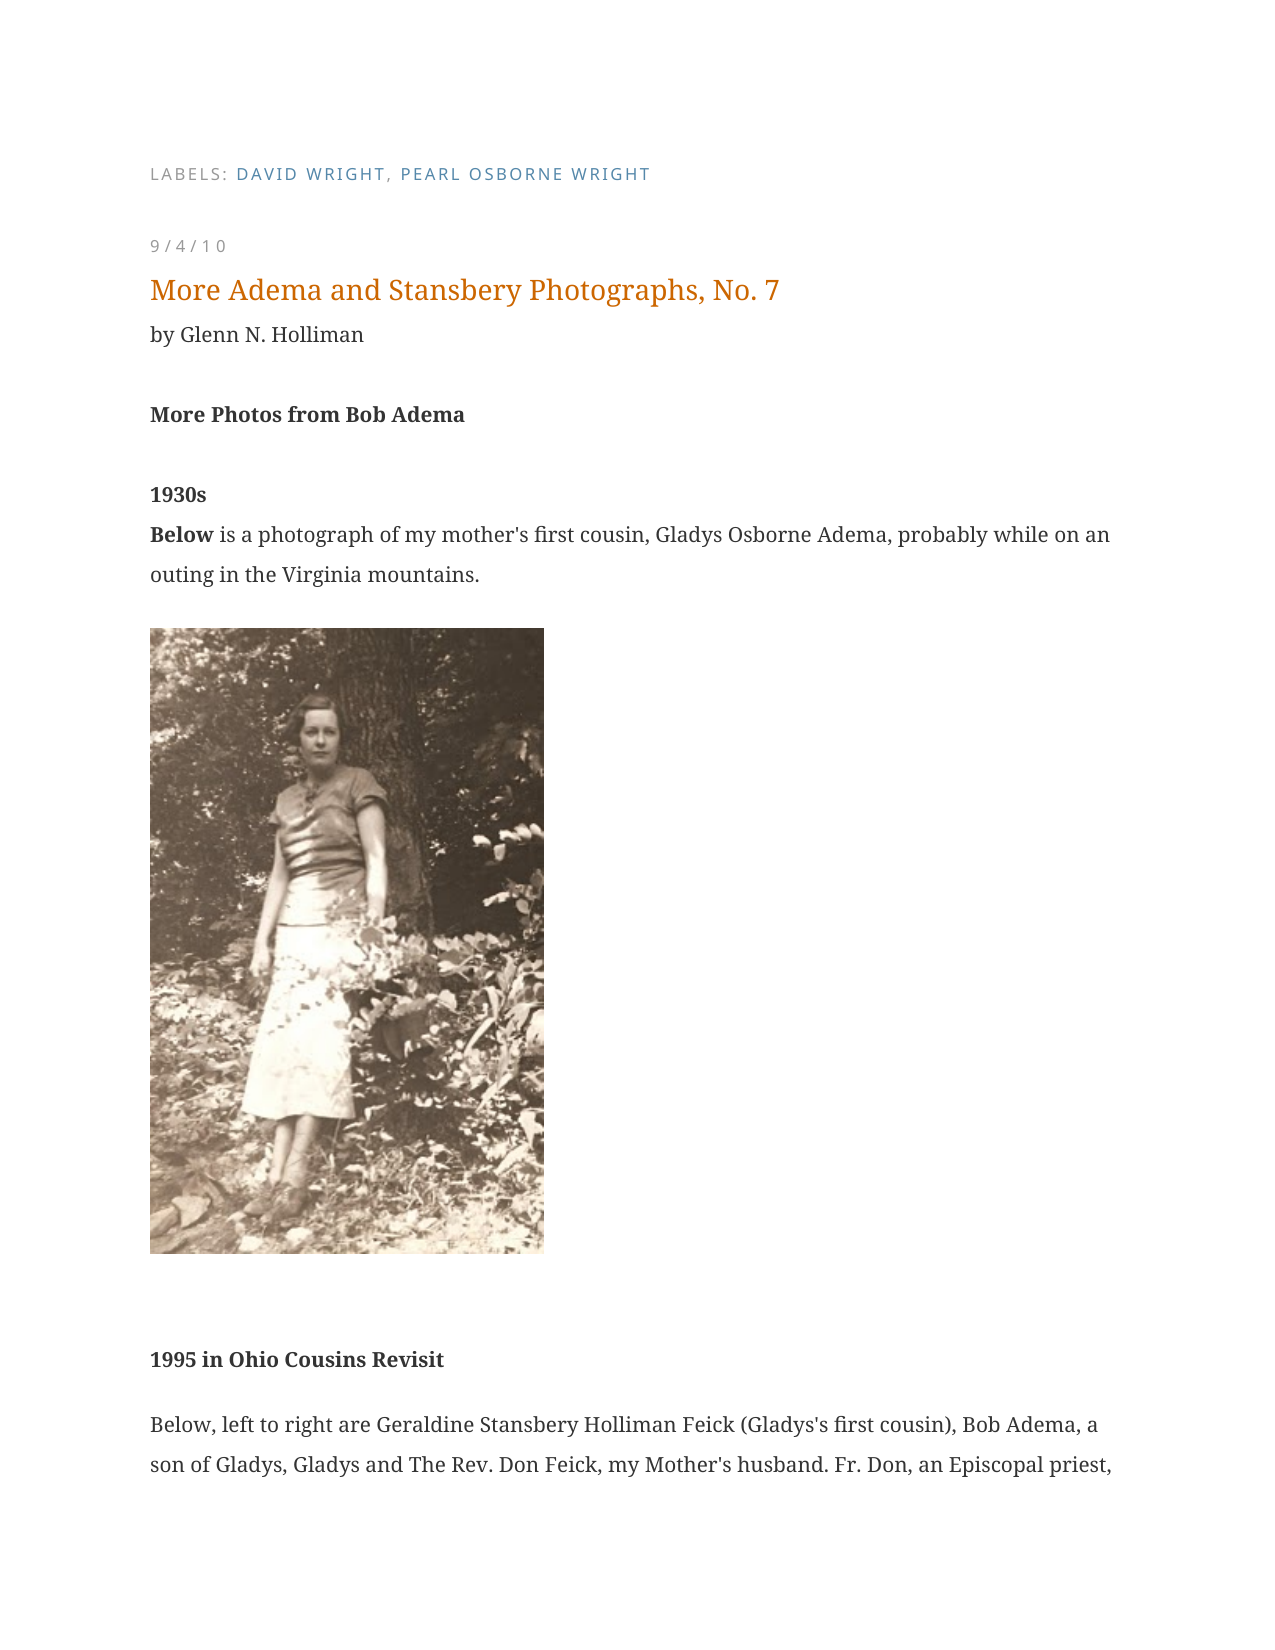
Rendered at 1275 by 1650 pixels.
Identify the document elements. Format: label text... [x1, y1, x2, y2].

text Below is a photograph of my mother's first cousin, Gladys Osborne Adema, probably while on an outing in the Virginia mountains. [150, 508, 1125, 588]
picture [150, 628, 544, 1254]
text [150, 1398, 1125, 1478]
text More Adema and Stansbery Photographs, No. 7 [150, 270, 1125, 308]
text 1995 in Ohio Cousins Revisit [150, 1253, 1125, 1373]
text 9/4/10 [150, 222, 1125, 257]
text LABELS: DAVID WRIGHT, PEARL OSBORNE WRIGHT [150, 150, 1125, 185]
text by Glenn N. Holliman More Photos from Bob Adema [150, 308, 1125, 428]
text 1930s [150, 468, 1125, 508]
